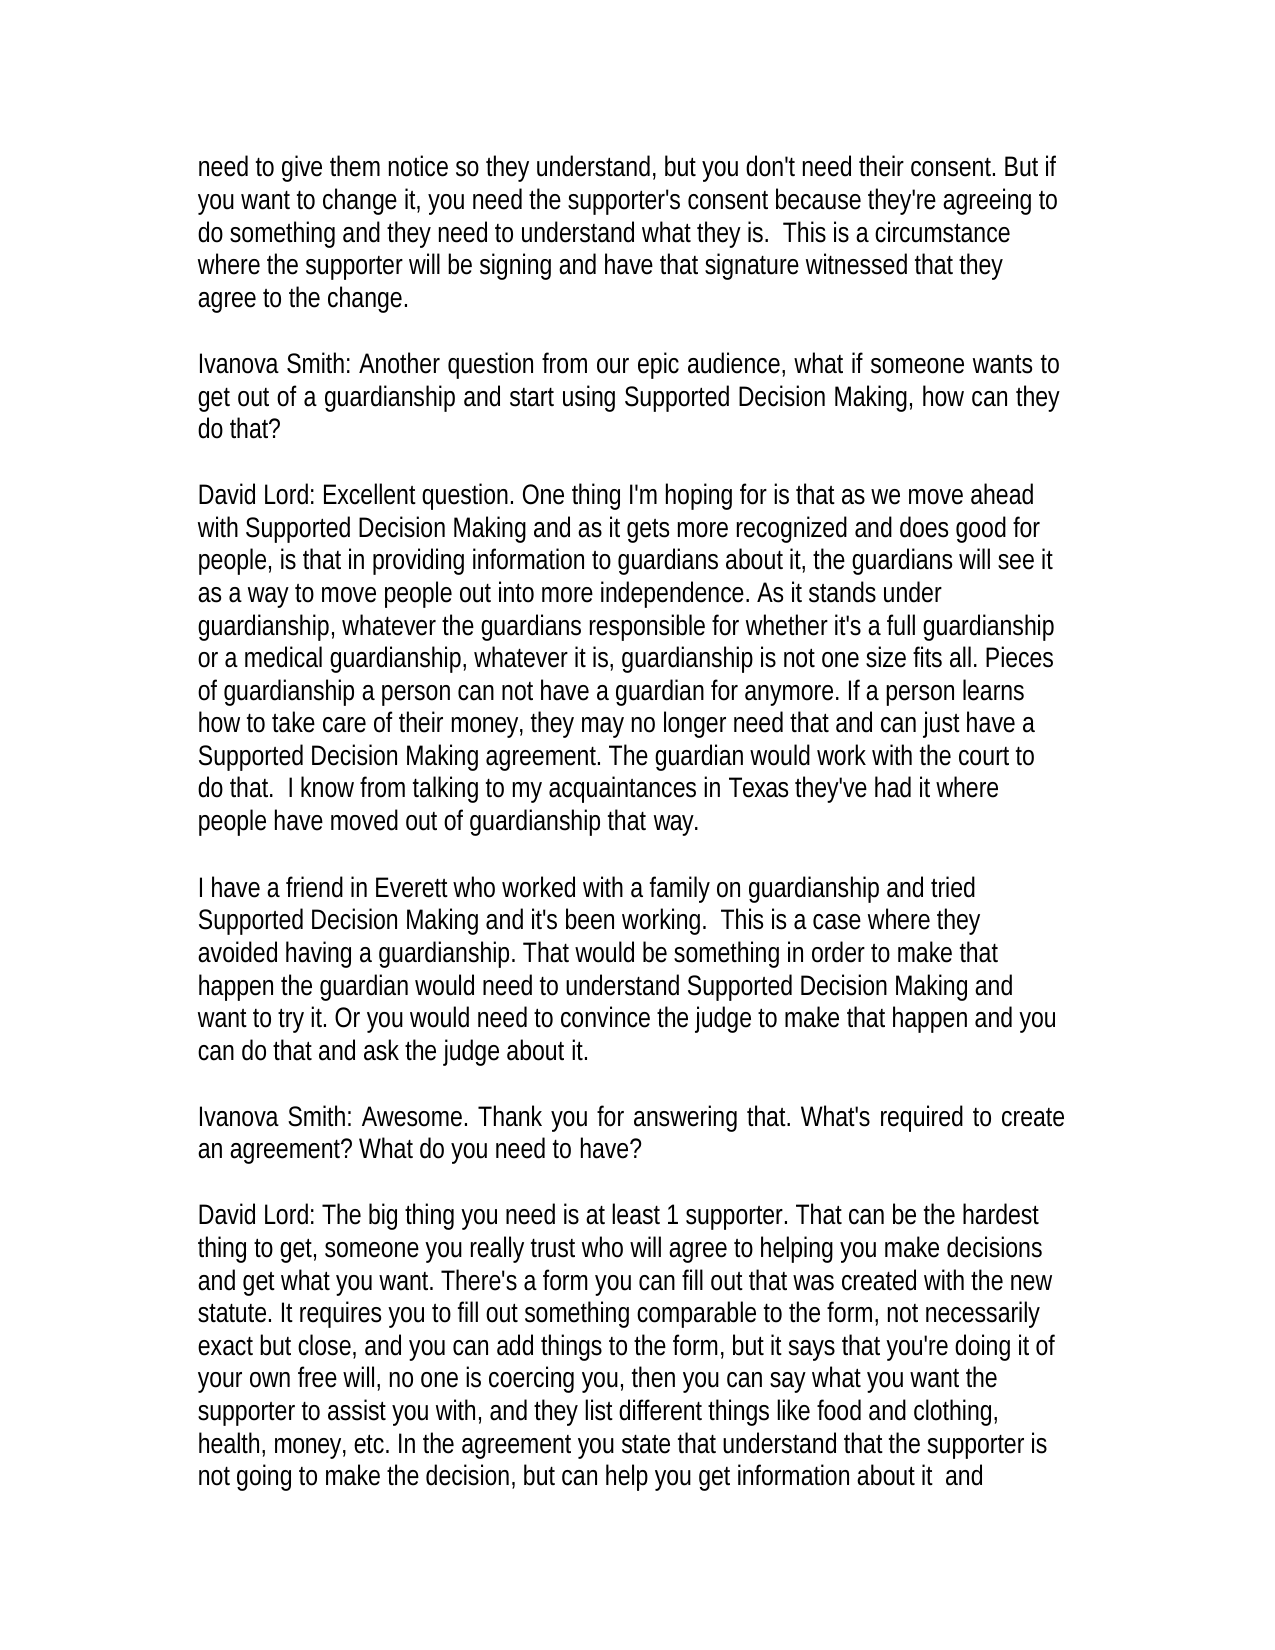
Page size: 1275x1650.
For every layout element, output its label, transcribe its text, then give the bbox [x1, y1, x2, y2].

text I have a friend in Everett who worked with a family on guardianship and tried Supported Decision Making and it's been working. This is a case where they avoided having a guardianship. That would be something in order to make that happen the guardian would need to understand Supported Decision Making and want to try it. Or you would need to convince the judge to make that happen and you can do that and ask the judge about it. [198, 871, 1062, 1066]
text David Lord: Excellent question. One thing I'm hoping for is that as we move ahead with Supported Decision Making and as it gets more recognized and does good for people, is that in providing information to guardians about it, the guardians will see it as a way to move people out into more independence. As it stands under guardianship, whatever the guardians responsible for whether it's a full guardianship or a medical guardianship, whatever it is, guardianship is not one size fits all. Pieces of guardianship a person can not have a guardian for anymore. If a person learns how to take care of their money, they may no longer need that and can just have a Supported Decision Making agreement. The guardian would work with the court to do that. I know from talking to my acquaintances in Texas they've had it where people have moved out of guardianship that way. [198, 478, 1061, 836]
text Ivanova Smith: Awesome. Thank you for answering that. What's required to create an agreement? What do you need to have? [198, 1100, 1067, 1165]
text need to give them notice so they understand, but you don't need their consent. But if you want to change it, you need the supporter's consent because they're agreeing to do something and they need to understand what they is. This is a circumstance where the supporter will be signing and have that signature witnessed that they agree to the change. [198, 151, 1063, 313]
text Ivanova Smith: Another question from our epic audience, what if someone wants to get out of a guardianship and start using Supported Decision Making, how can they do that? [198, 347, 1062, 444]
text David Lord: The big thing you need is at least 1 supporter. That can be the hardest thing to get, someone you really trust who will agree to helping you make decisions and get what you want. There's a form you can fill out that was created with the new statute. It requires you to fill out something comparable to the form, not necessarily exact but close, and you can add things to the form, but it says that you're doing it of your own free will, no one is coercing you, then you can say what you want the supporter to assist you with, and they list different things like food and clothing, health, money, etc. In the agreement you state that understand that the supporter is not going to make the decision, but can help you get information about it and [198, 1198, 1061, 1492]
